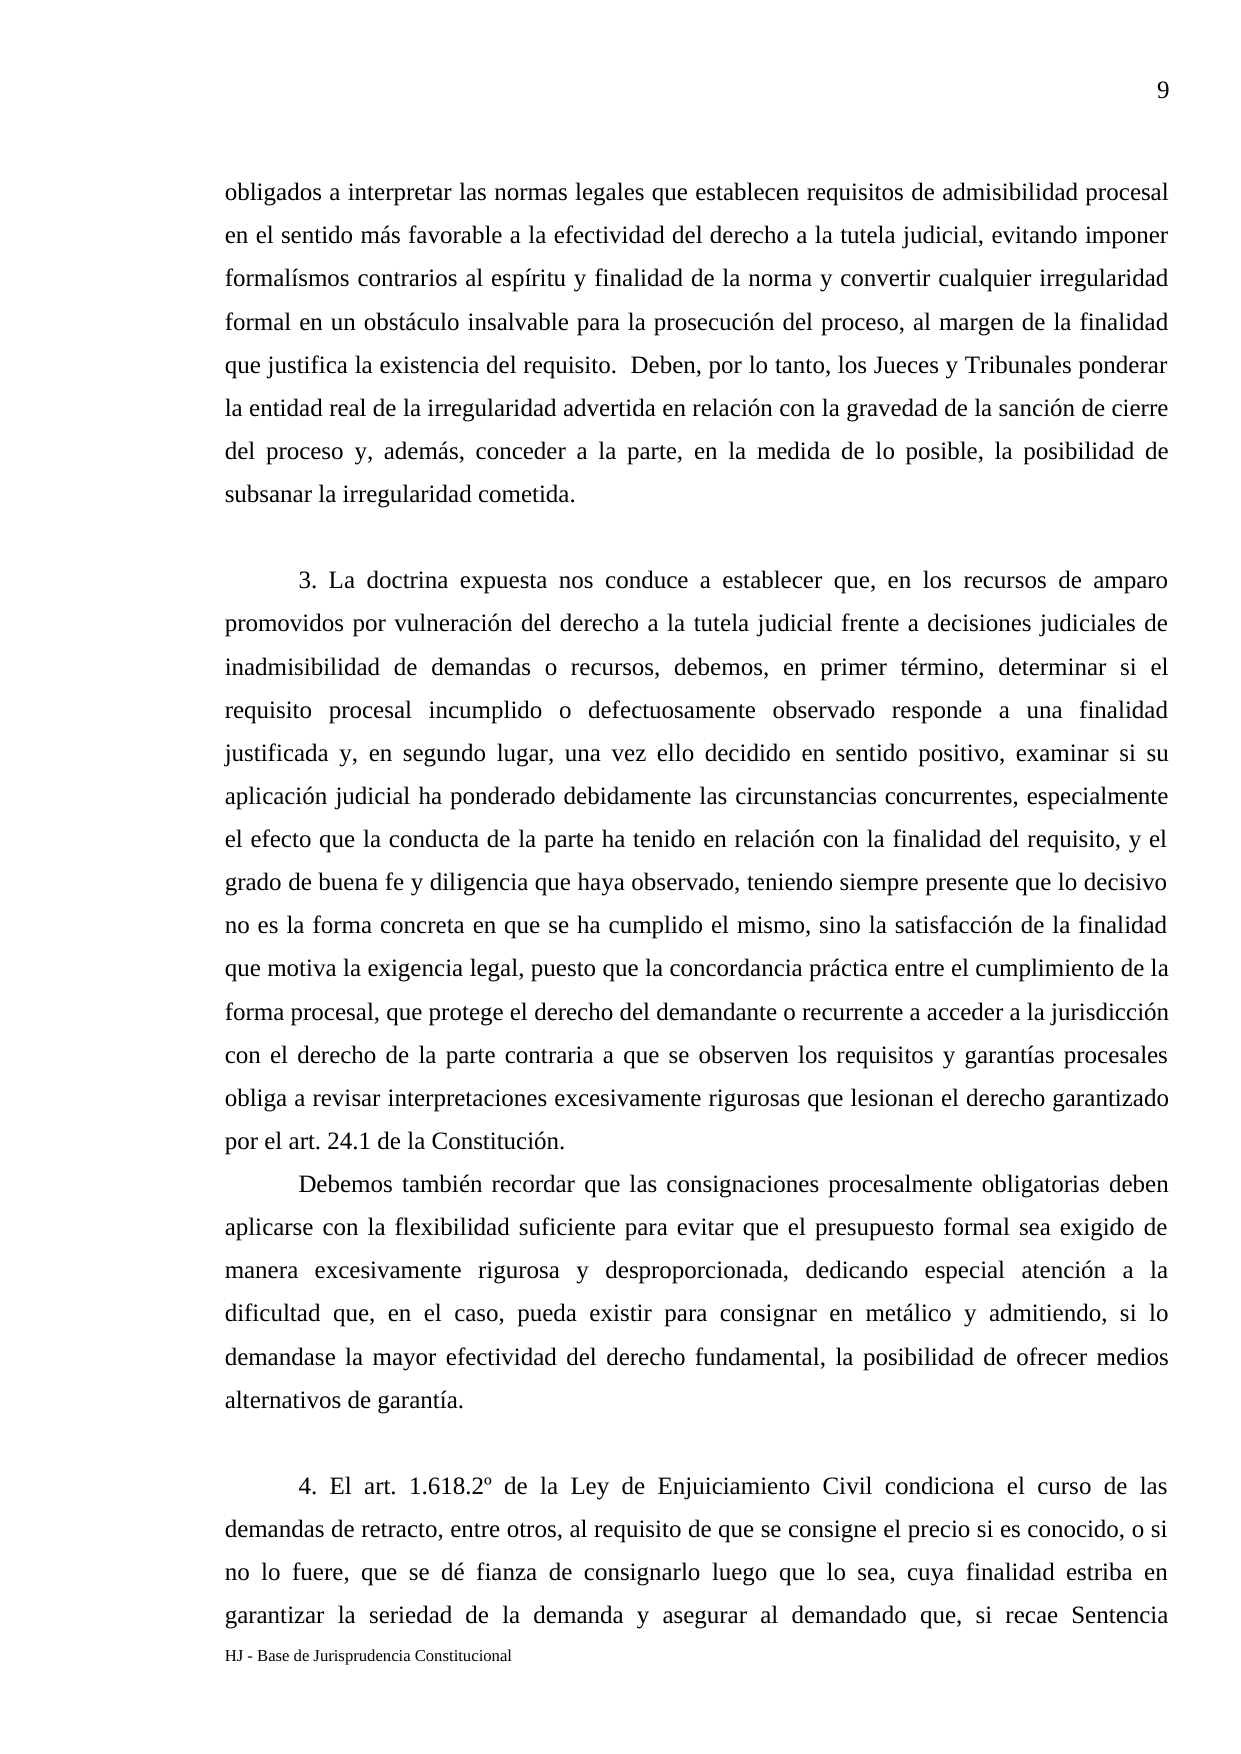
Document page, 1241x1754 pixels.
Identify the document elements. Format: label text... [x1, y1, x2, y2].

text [224, 177, 1169, 508]
text 3. La doctrina expuesta nos conduce a establecer que, en los recursos de amparo promovidos por vulneración del derecho a la tutela judicial frente a decisiones judiciales de inadmisibilidad de demandas o recursos, debemos, en primer término, determinar si el requisito procesal incumplido o defectuosamente observado responde a una finalidad justificada y, en segundo lugar, una vez ello decidido en sentido positivo, examinar si su aplicación judicial ha ponderado debidamente las circunstancias concurrentes, especialmente el efecto que la conducta de la parte ha tenido en relación con la finalidad del requisito, y el grado de buena fe y diligencia que haya observado, teniendo siempre presente que lo decisivo no es la forma concreta en que se ha cumplido el mismo, sino la satisfacción de la finalidad que motiva la exigencia legal, puesto que la concordancia práctica entre el cumplimiento de la forma procesal, que protege el derecho del demandante o recurrente a acceder a la jurisdicción con el derecho de la parte contraria a que se observen los requisitos y garantías procesales obliga a revisar interpretaciones excesivamente rigurosas que lesionan el derecho garantizado por el art. 24.1 de la Constitución. [224, 565, 1169, 1155]
text Debemos también recordar que las consignaciones procesalmente obligatorias deben aplicarse con la flexibilidad suficiente para evitar que el presupuesto formal sea exigido de manera excesivamente rigurosa y desproporcionada, dedicando especial atención a la dificultad que, en el caso, pueda existir para consignar en metálico y admitiendo, si lo demandase la mayor efectividad del derecho fundamental, la posibilidad de ofrecer medios alternativos de garantía. [224, 1169, 1169, 1413]
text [224, 1471, 1169, 1629]
